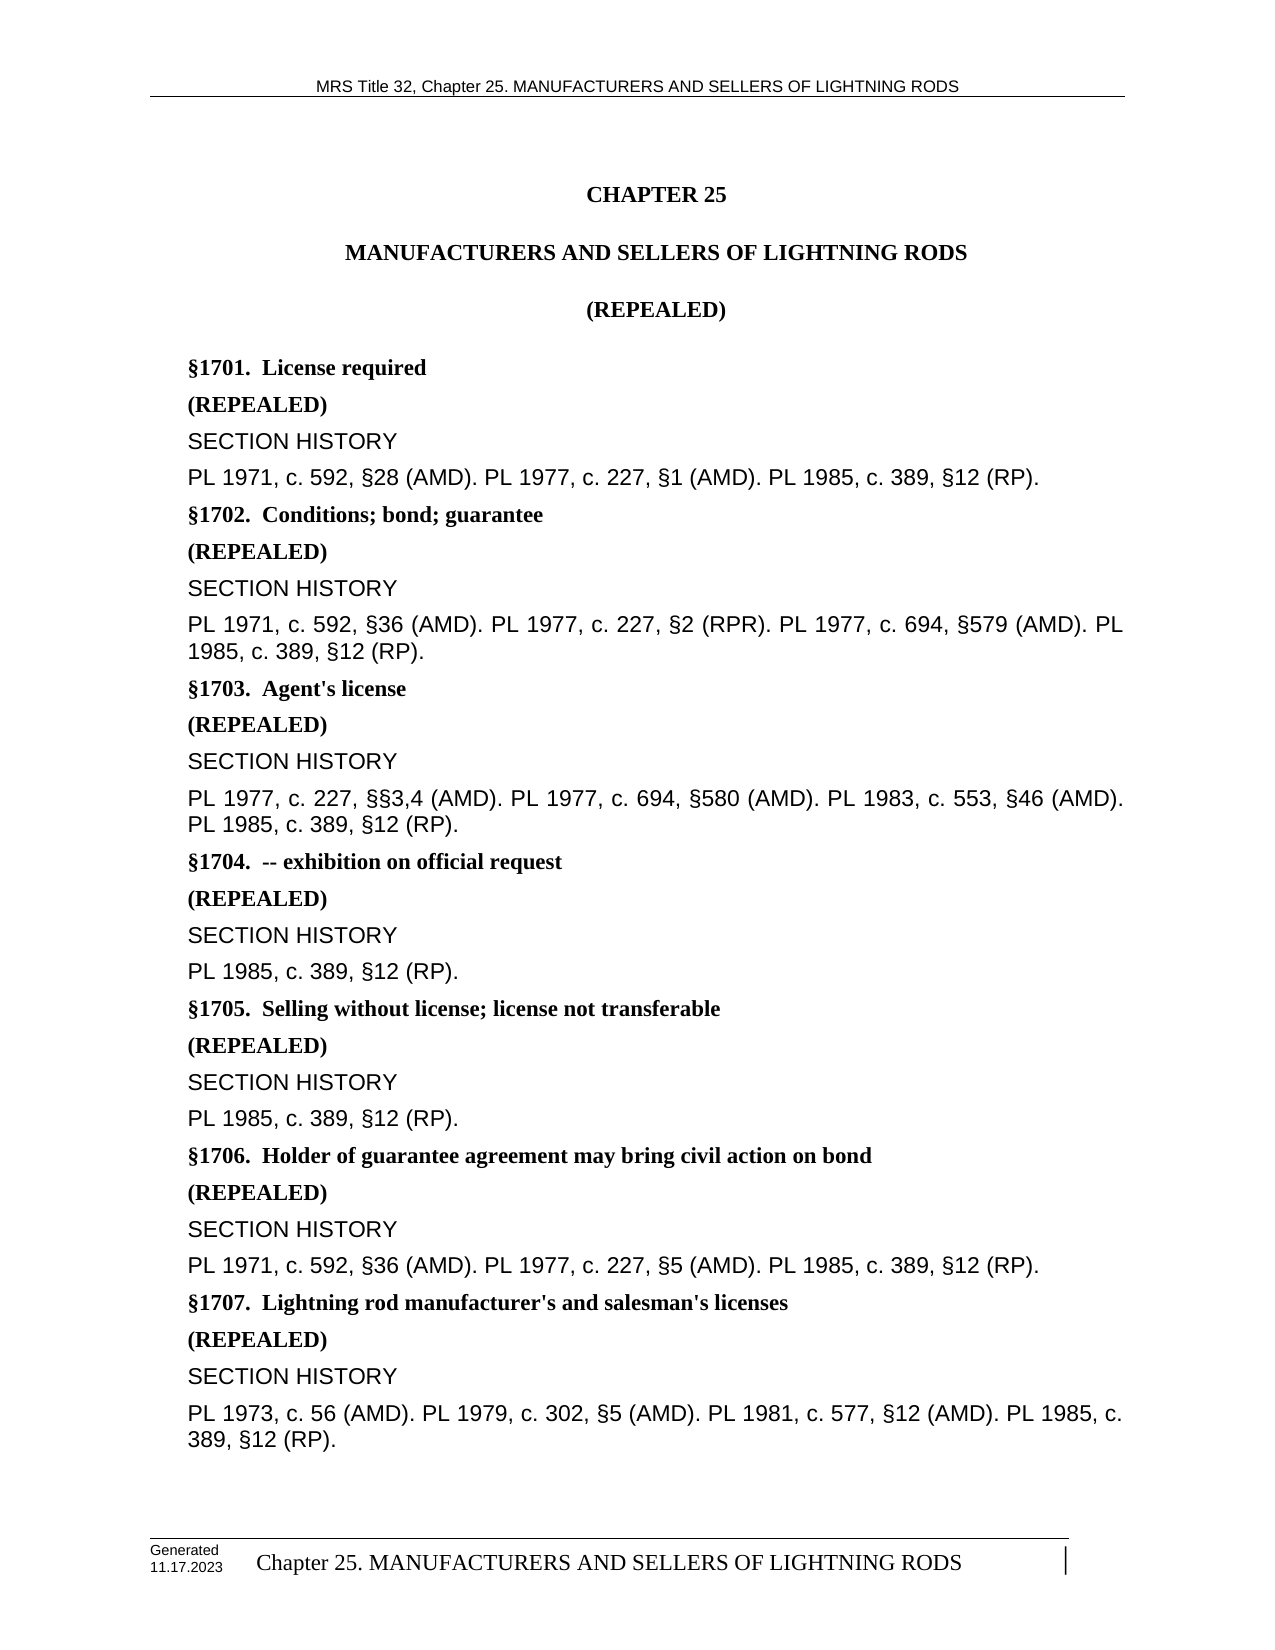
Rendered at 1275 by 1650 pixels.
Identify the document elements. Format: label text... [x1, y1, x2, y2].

text PL 1971, c. 592, §36 (AMD). PL 1977, c. 227, §2 (RPR). PL 1977, c. 694, §579 (AMD). PL 1985, c. 389, §12 (RP). [187, 611, 1125, 664]
text SECTION HISTORY [187, 1363, 1125, 1389]
text SECTION HISTORY [187, 428, 1125, 454]
text MANUFACTURERS AND SELLERS OF LIGHTNING RODS [187, 239, 1125, 265]
text (REPEALED) [187, 296, 1125, 323]
text PL 1971, c. 592, §36 (AMD). PL 1977, c. 227, §5 (AMD). PL 1985, c. 389, §12 (RP). [187, 1252, 1125, 1279]
text PL 1985, c. 389, §12 (RP). [187, 1105, 1125, 1132]
text §1706. Holder of guarantee agreement may bring civil action on bond [187, 1142, 1125, 1168]
text PL 1971, c. 592, §28 (AMD). PL 1977, c. 227, §1 (AMD). PL 1985, c. 389, §12 (RP). [187, 464, 1125, 491]
text §1703. Agent's license [187, 674, 1125, 701]
text SECTION HISTORY [187, 748, 1125, 774]
text SECTION HISTORY [187, 575, 1125, 601]
text §1707. Lightning rod manufacturer's and salesman's licenses [187, 1289, 1125, 1316]
text §1704. -- exhibition on official request [187, 848, 1125, 874]
text §1702. Conditions; bond; guarantee [187, 501, 1125, 527]
text (REPEALED) [187, 711, 1125, 738]
text SECTION HISTORY [187, 1216, 1125, 1242]
text PL 1985, c. 389, §12 (RP). [187, 958, 1125, 985]
text SECTION HISTORY [187, 922, 1125, 948]
text PL 1977, c. 227, §§3,4 (AMD). PL 1977, c. 694, §580 (AMD). PL 1983, c. 553, §46 (AMD). PL 1985, c. 389, §12 (RP). [187, 785, 1125, 838]
text PL 1973, c. 56 (AMD). PL 1979, c. 302, §5 (AMD). PL 1981, c. 577, §12 (AMD). PL 1985, c. 389, §12 (RP). [187, 1399, 1125, 1452]
text §1701. License required [187, 354, 1125, 380]
text (REPEALED) [187, 1326, 1125, 1352]
text CHAPTER 25 [187, 181, 1125, 208]
text (REPEALED) [187, 885, 1125, 911]
text (REPEALED) [187, 1032, 1125, 1058]
text SECTION HISTORY [187, 1069, 1125, 1095]
text §1705. Selling without license; license not transferable [187, 995, 1125, 1021]
text (REPEALED) [187, 391, 1125, 417]
text (REPEALED) [187, 1179, 1125, 1205]
text (REPEALED) [187, 538, 1125, 564]
